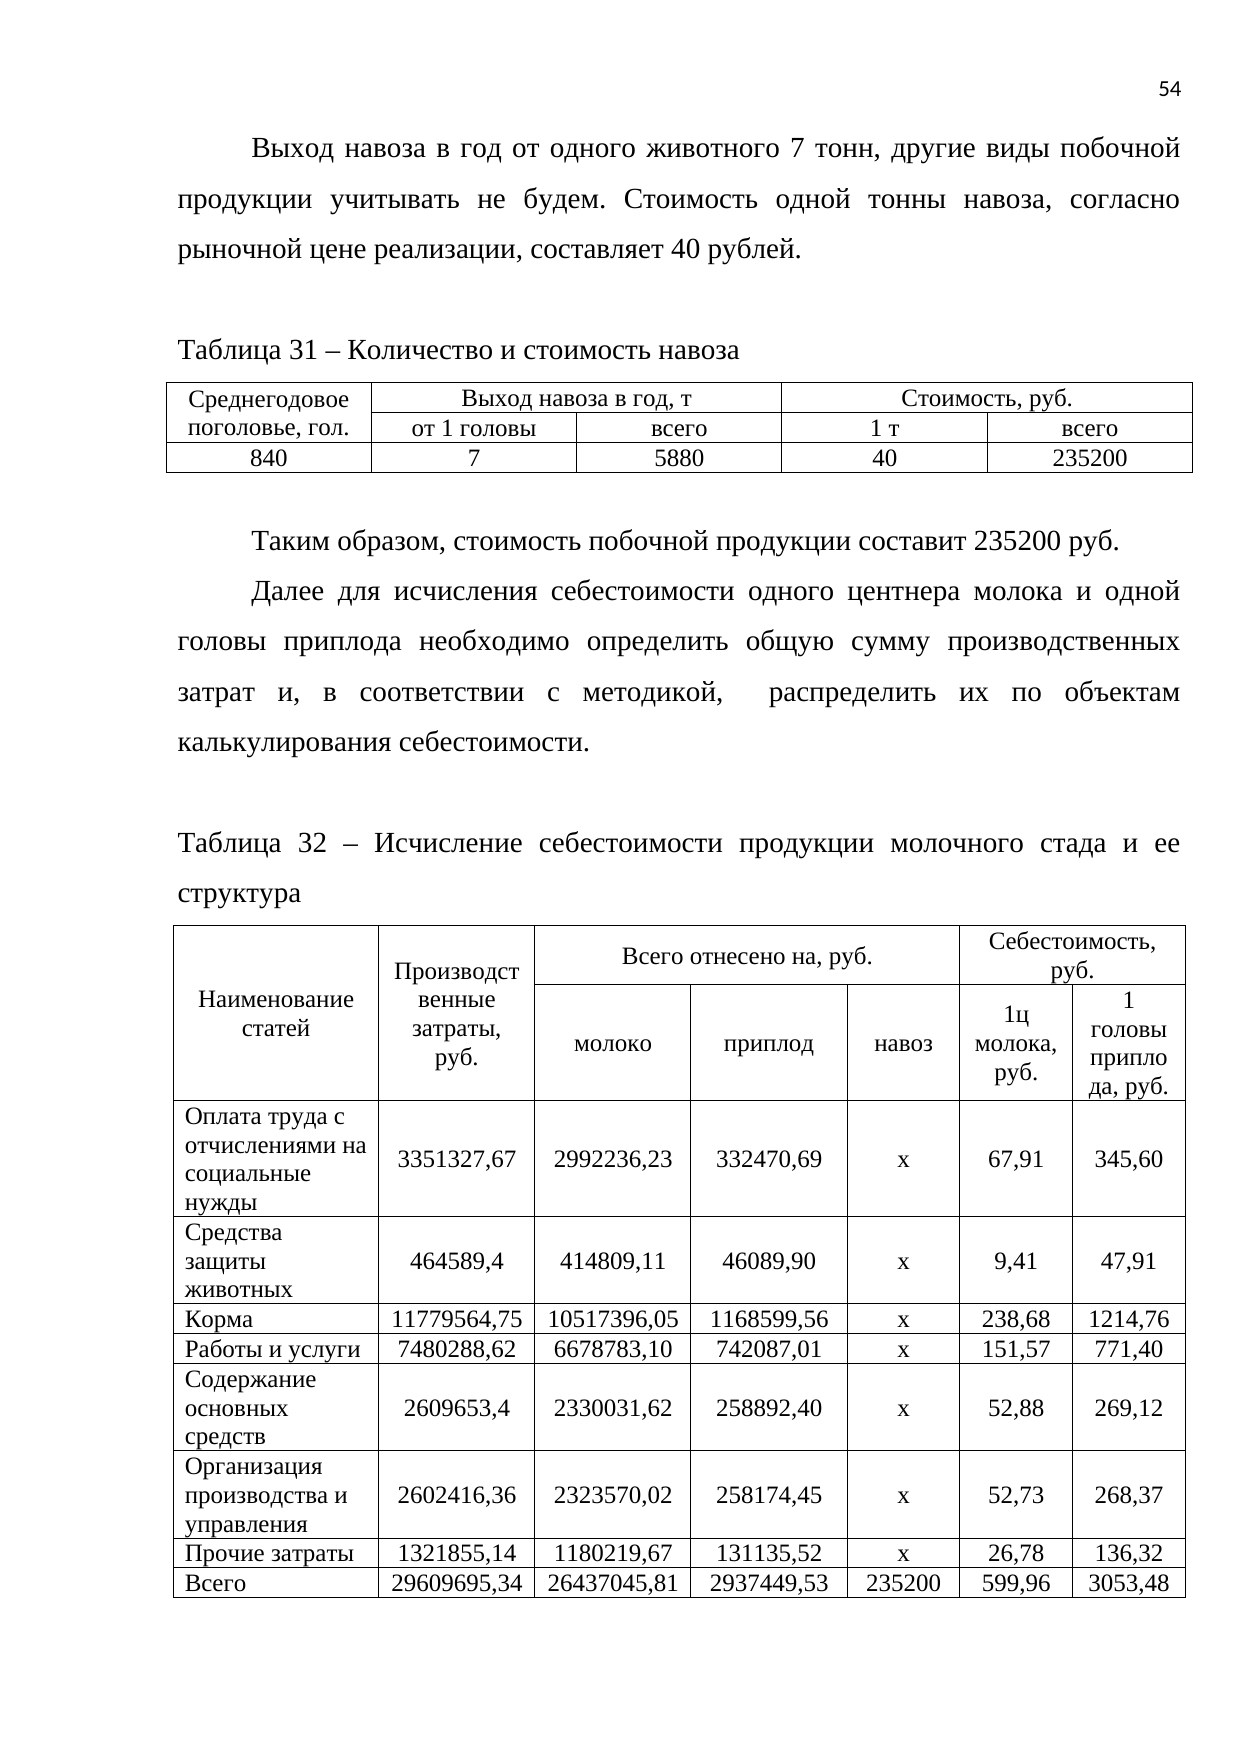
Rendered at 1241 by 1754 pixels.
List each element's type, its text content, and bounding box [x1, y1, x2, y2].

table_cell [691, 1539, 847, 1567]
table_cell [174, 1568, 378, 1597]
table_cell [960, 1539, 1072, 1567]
table_cell 7480288,62 [379, 1334, 534, 1363]
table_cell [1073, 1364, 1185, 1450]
table_cell 5880 [577, 443, 781, 472]
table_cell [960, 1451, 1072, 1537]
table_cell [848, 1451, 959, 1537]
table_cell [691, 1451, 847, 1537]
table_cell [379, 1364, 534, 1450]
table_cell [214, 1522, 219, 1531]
table_cell 2992236,23 [535, 1101, 690, 1216]
table_header Себестоимость, руб. [960, 926, 1185, 984]
text Выход навоза в год от одного животного 7 тонн, другие виды побочной продукции учитывать не будем. Стоимость одной тонны навоза, согласно рыночной цене реализации, составляет 40 рублей. [177, 131, 1181, 265]
table_header Производственные затраты, руб. [379, 926, 534, 1100]
table_cell 235200 [988, 443, 1192, 472]
table_cell 11779564,75 [379, 1304, 534, 1333]
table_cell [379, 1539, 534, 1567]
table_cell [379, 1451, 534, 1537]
table_cell от 1 головы [372, 413, 576, 442]
table_cell 47,91 [1073, 1217, 1185, 1303]
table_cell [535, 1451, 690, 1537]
table_cell молоко [535, 985, 690, 1100]
table_cell 67,91 [960, 1101, 1072, 1216]
table_cell х [848, 1101, 959, 1216]
table_cell навоз [848, 985, 959, 1100]
table_cell Оплата труда с отчислениями на социальные нужды [174, 1101, 378, 1216]
table_cell 414809,11 [535, 1217, 690, 1303]
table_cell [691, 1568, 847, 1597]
table_header Всего отнесено на, руб. [535, 926, 959, 984]
table_cell Корма [174, 1304, 378, 1333]
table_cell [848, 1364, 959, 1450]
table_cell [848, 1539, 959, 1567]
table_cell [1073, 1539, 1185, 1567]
table_cell 1168599,56 [691, 1304, 847, 1333]
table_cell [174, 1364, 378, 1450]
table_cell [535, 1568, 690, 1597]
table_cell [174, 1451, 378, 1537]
table_cell х [848, 1217, 959, 1303]
table_cell 151,57 [960, 1334, 1072, 1363]
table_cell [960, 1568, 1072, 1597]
table_cell 238,68 [960, 1304, 1072, 1333]
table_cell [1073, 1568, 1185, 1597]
table_cell 464589,4 [379, 1217, 534, 1303]
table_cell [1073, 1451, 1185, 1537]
table_cell Средства защиты животных [174, 1217, 378, 1303]
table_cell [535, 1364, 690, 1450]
table_cell 1214,76 [1073, 1304, 1185, 1333]
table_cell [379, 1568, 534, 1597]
table_cell 46089,90 [691, 1217, 847, 1303]
table_header Среднегодовое поголовье, гол. [167, 383, 371, 442]
table_header Стоимость, руб. [782, 383, 1192, 412]
table_cell 9,41 [960, 1217, 1072, 1303]
table_cell 3351327,67 [379, 1101, 534, 1216]
table_cell 345,60 [1073, 1101, 1185, 1216]
text Таблица 32 – Исчисление себестоимости продукции молочного стада и ее структура [177, 825, 1181, 909]
table_cell 332470,69 [691, 1101, 847, 1216]
table_cell всего [577, 413, 781, 442]
table_cell 40 [782, 443, 987, 472]
text Таблица 31 – Количество и стоимость навоза [177, 332, 1181, 365]
table_cell Работы и услуги [174, 1334, 378, 1363]
table_header Выход навоза в год, т [372, 383, 781, 412]
table_cell 1 т [782, 413, 987, 442]
table_cell 10517396,05 [535, 1304, 690, 1333]
text Таким образом, стоимость побочной продукции составит 235200 руб. [177, 523, 1181, 556]
table_cell 742087,01 [691, 1334, 847, 1363]
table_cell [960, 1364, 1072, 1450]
table_cell всего [988, 413, 1192, 442]
table_cell 6678783,10 [535, 1334, 690, 1363]
table_cell х [848, 1334, 959, 1363]
table_cell 840 [167, 443, 371, 472]
table_cell 7 [372, 443, 576, 472]
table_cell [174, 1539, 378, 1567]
table_cell 1 головы приплода, руб. [1073, 985, 1185, 1100]
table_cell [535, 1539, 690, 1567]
table_cell 1ц молока, руб. [960, 985, 1072, 1100]
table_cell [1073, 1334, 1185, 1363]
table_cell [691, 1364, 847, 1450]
table_cell приплод [691, 985, 847, 1100]
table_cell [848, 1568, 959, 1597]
table_header Наименование статей [174, 926, 378, 1100]
table_cell х [848, 1304, 959, 1333]
text Далее для исчисления себестоимости одного центнера молока и одной головы приплода необходимо определить общую сумму производственных затрат и, в соответствии с методикой, распределить их по объектам калькулирования себестоимости. [177, 573, 1181, 758]
